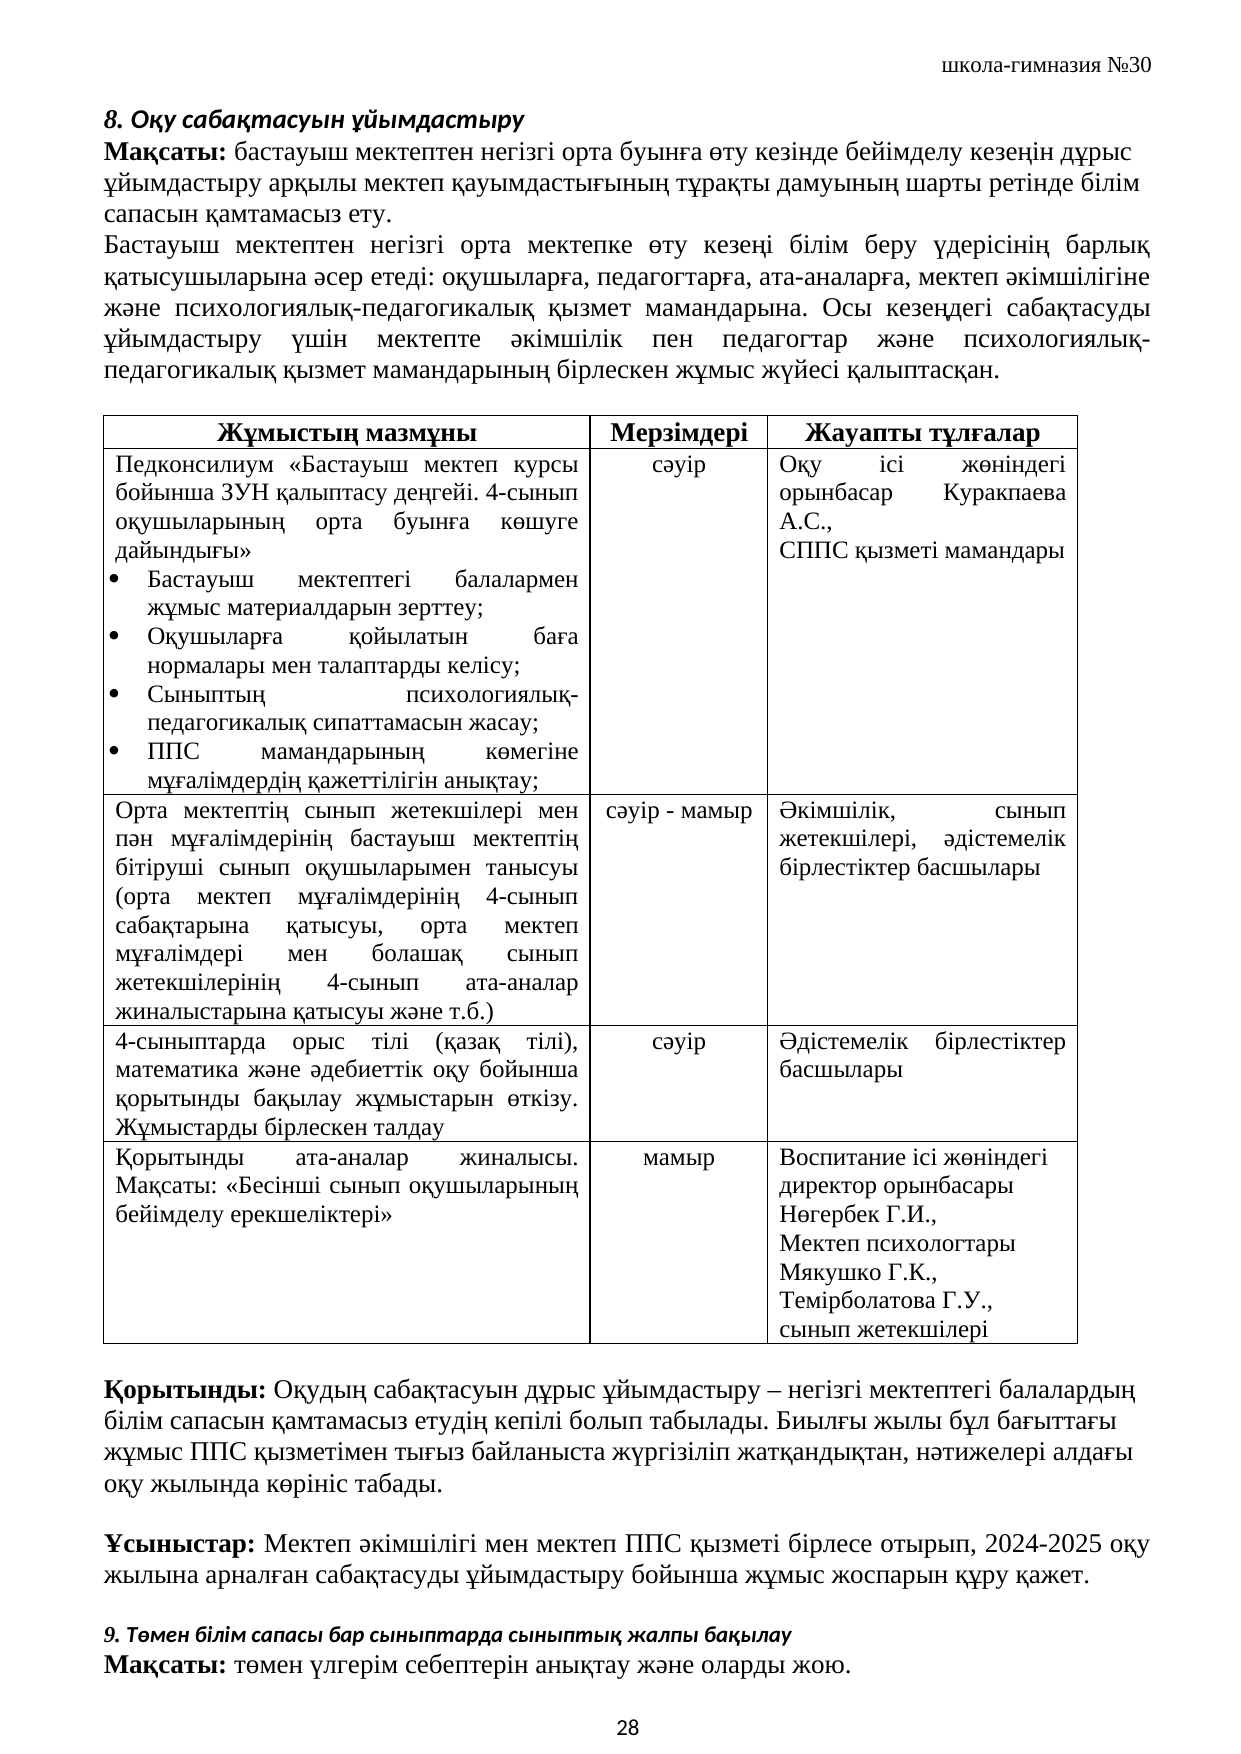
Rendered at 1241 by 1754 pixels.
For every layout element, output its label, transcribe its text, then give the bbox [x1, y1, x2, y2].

table_cell сәуір - мамыр [591, 795, 767, 1025]
table_cell сәуір [591, 449, 767, 794]
text Ұсыныстар: Мектеп әкімшілігі мен мектеп ППС қызметі бірлесе отырып, 2024-2025 оқу жылына арналған сабақтасуды ұйымдастыру бойынша жұмыс жоспарын құру қажет. [103, 1527, 1152, 1589]
table_cell Воспитание ісі жөніндегі директор орынбасары Нөгербек Г.И., Мектеп психологтары Мякушко Г.К., Темірболатова Г.У., сынып жетекшілері [768, 1142, 1077, 1343]
table_cell 4-сыныптарда орыс тілі (қазақ тілі), математика және әдебиеттік оқу бойынша қорытынды бақылау жұмыстарын өткізу. Жұмыстарды бірлескен талдау [104, 1026, 589, 1141]
table_header Мерзімдері [591, 416, 767, 448]
table_cell Қорытынды ата-аналар жиналысы. Мақсаты: «Бесінші сынып оқушыларының бейімделу ерекшеліктері» [104, 1142, 589, 1343]
text 9. Төмен білім сапасы бар сыныптарда сыныптық жалпы бақылау Мақсаты: төмен үлгерім себептерін анықтау және оларды жою. [103, 1620, 1152, 1679]
table_cell Әдістемелік бірлестіктер басшылары [768, 1026, 1077, 1141]
text Бастауыш мектептен негізгі орта мектепке өту кезеңі білім беру үдерісінің барлық қатысушыларына әсер етеді: оқушыларға, педагогтарға, ата-аналарға, мектеп әкімшілігіне және психологиялық-педагогикалық қызмет мамандарына. Осы кезеңдегі сабақтасуды ұйымдастыру үшін мектепте әкімшілік пен педагогтар және психологиялық-педагогикалық қызмет мамандарының бірлескен жұмыс жүйесі қалыптасқан. [103, 228, 1152, 384]
table_cell мамыр [591, 1142, 767, 1343]
table_cell Орта мектептің сынып жетекшілері мен пән мұғалімдерінің бастауыш мектептің бітіруші сынып оқушыларымен танысуы (орта мектеп мұғалімдерінің 4-сынып сабақтарына қатысуы, орта мектеп мұғалімдері мен болашақ сынып жетекшілерінің 4-сынып ата-аналар жиналыстарына қатысуы және т.б.) [104, 795, 589, 1025]
text Қорытынды: Оқудың сабақтасуын дұрыс ұйымдастыру – негізгі мектептегі балалардың білім сапасын қамтамасыз етудің кепілі болып табылады. Биылғы жылы бұл бағыттағы жұмыс ППС қызметімен тығыз байланыста жүргізіліп жатқандықтан, нәтижелері алдағы оқу жылында көрініс табады. [103, 1373, 1152, 1498]
table_cell сәуір [591, 1026, 767, 1141]
table_header Жауапты тұлғалар [768, 416, 1077, 448]
table_cell Әкімшілік, сынып жетекшілері, әдістемелік бірлестіктер басшылары [768, 795, 1077, 1025]
text 8. Оқу сабақтасуын ұйымдастыру Мақсаты: бастауыш мектептен негізгі орта буынға өту кезінде бейімделу кезеңін дұрыс ұйымдастыру арқылы мектеп қауымдастығының тұрақты дамуының шарты ретінде білім сапасын қамтамасыз ету. [103, 102, 1152, 228]
table_cell Оқу ісі жөніндегі орынбасар Куракпаева А.С., СППС қызметі мамандары [768, 449, 1077, 794]
table_cell Педконсилиум «Бастауыш мектеп курсы бойынша ЗУН қалыптасу деңгейі. 4-сынып оқушыларының орта буынға көшуге дайындығы» Бастауыш мектептегі балалармен жұмыс материалдарын зерттеу; Оқушыларға қойылатын баға нормалары мен талаптарды келісу; Сыныптың психологиялық-педагогикалық сипаттамасын жасау; ППС мамандарының көмегіне мұғалімдердің қажеттілігін анықтау; [104, 449, 589, 794]
table_header Жұмыстың мазмұны [104, 416, 589, 448]
